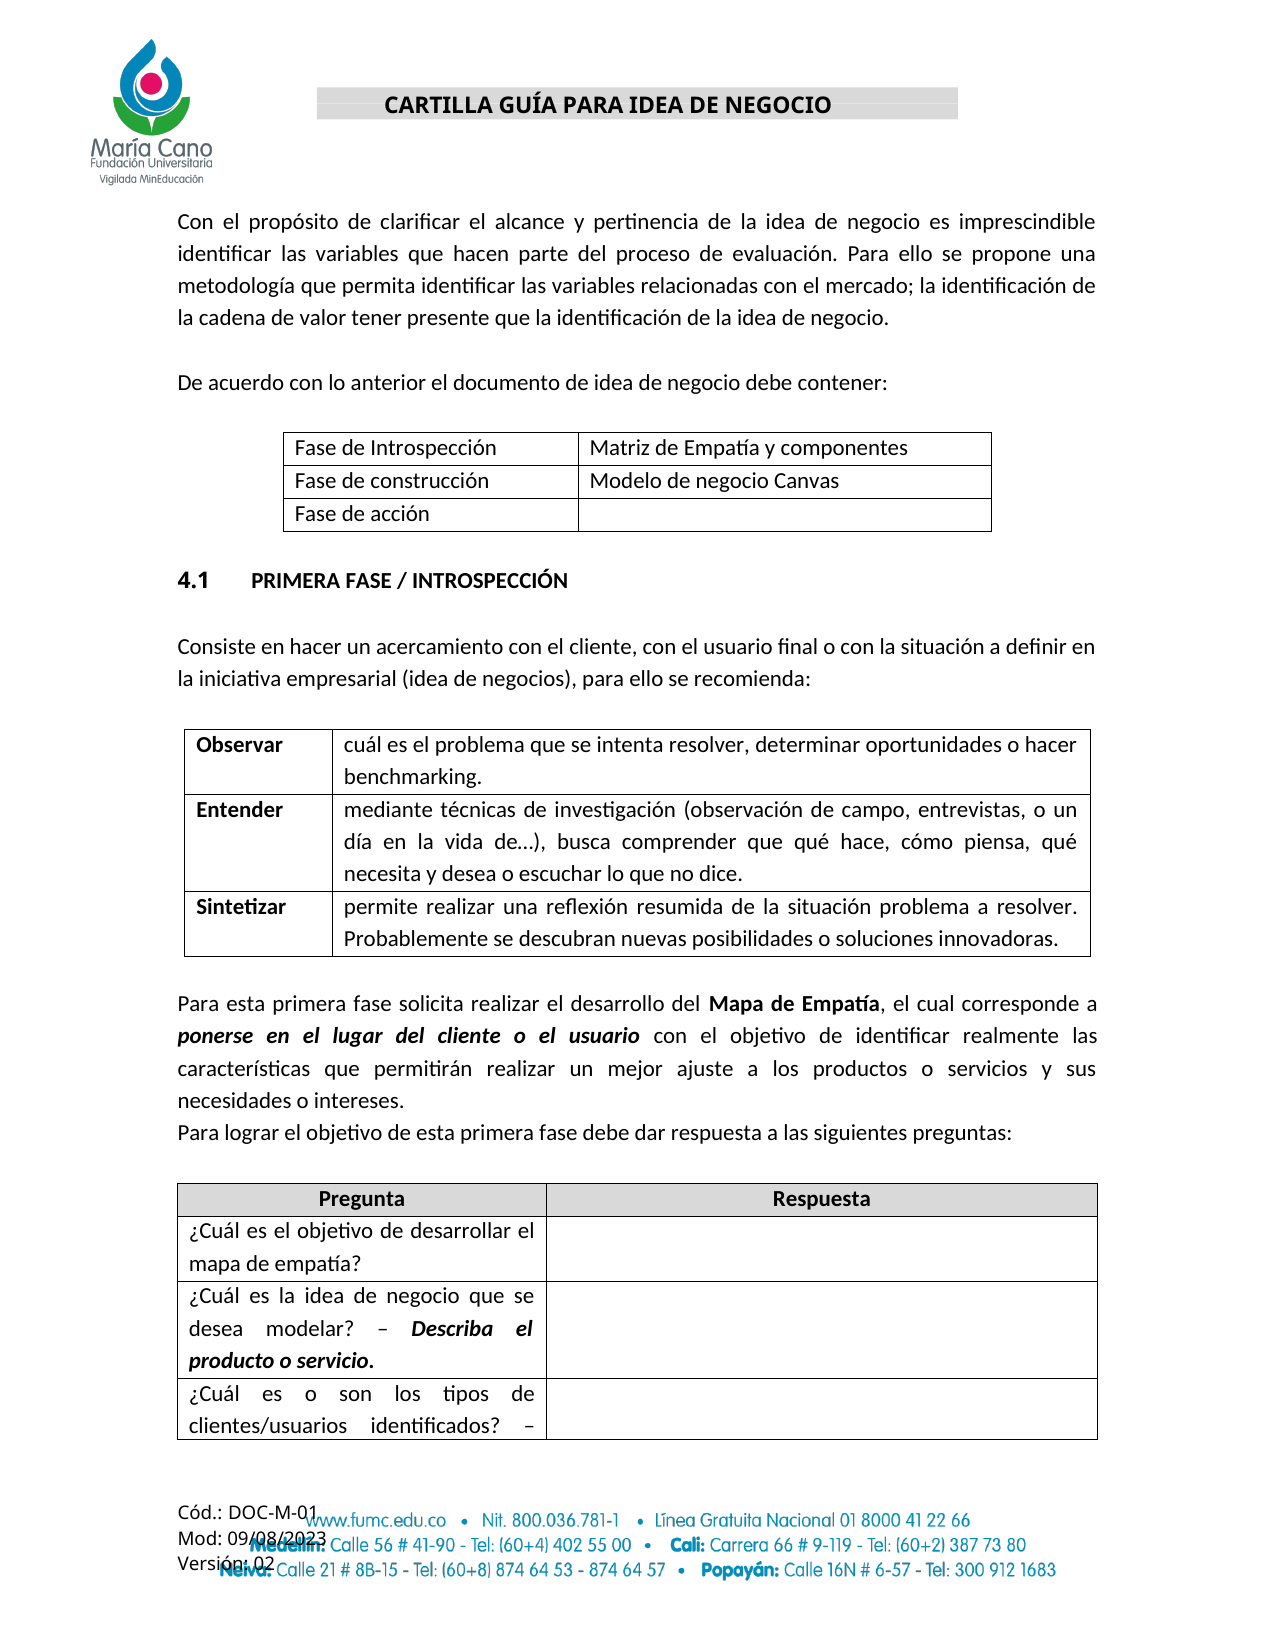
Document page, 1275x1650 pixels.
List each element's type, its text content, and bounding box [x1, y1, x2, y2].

table_header Pregunta [178, 1184, 546, 1216]
table_cell Modelo de negocio Canvas [579, 466, 991, 498]
table_header Matriz de Empatía y componentes [579, 433, 991, 465]
table_header Observar [185, 730, 332, 794]
table_cell [579, 499, 991, 531]
table_cell Sintetizar [185, 892, 332, 956]
subtitle Primera fase / Introspección [177, 564, 1098, 595]
table_cell Fase de construcción [284, 466, 578, 498]
text Para lograr el objetivo de esta primera fase debe dar respuesta a las siguientes preguntas: [177, 1118, 1098, 1146]
picture [218, 1501, 1057, 1590]
table_cell ¿Cuál es la idea de negocio que se desea modelar? – Describa el producto o servicio. [178, 1282, 546, 1378]
text Consiste en hacer un acercamiento con el cliente, con el usuario final o con la situación a definir en la iniciativa empresarial (idea de negocios), para ello se recomienda: [177, 632, 1098, 692]
table_cell ¿Cuál es el objetivo de desarrollar el mapa de empatía? [178, 1217, 546, 1281]
table_cell [547, 1217, 1097, 1281]
table_header Fase de Introspección [284, 433, 578, 465]
table_cell ¿Cuál es o son los tipos de clientes/usuarios identificados? – Describa el mercado [178, 1379, 546, 1439]
table_cell Entender [185, 795, 332, 891]
text Para esta primera fase solicita realizar el desarrollo del Mapa de Empatía, el cual corresponde a ponerse en el lugar del cliente o el usuario con el objetivo de identificar realmente las características que permitirán realizar un mejor ajuste a los productos o servicios y sus necesidades o intereses. [177, 989, 1098, 1114]
table_cell mediante técnicas de investigación (observación de campo, entrevistas, o un día en la vida de…), busca comprender que qué hace, cómo piensa, qué necesita y desea o escuchar lo que no dice. [333, 795, 1090, 891]
table_cell [547, 1379, 1097, 1439]
table_header Respuesta [547, 1184, 1097, 1216]
text Con el propósito de clarificar el alcance y pertinencia de la idea de negocio es imprescindible identificar las variables que hacen parte del proceso de evaluación. Para ello se propone una metodología que permita identificar las variables relacionadas con el mercado; la identificación de la cadena de valor tener presente que la identificación de la idea de negocio. [177, 207, 1098, 331]
picture [74, 35, 229, 190]
table_header cuál es el problema que se intenta resolver, determinar oportunidades o hacer benchmarking. [333, 730, 1090, 794]
table_cell permite realizar una reflexión resumida de la situación problema a resolver. Probablemente se descubran nuevas posibilidades o soluciones innovadoras. [333, 892, 1090, 956]
table_cell [547, 1282, 1097, 1378]
table_cell Fase de acción [284, 499, 578, 531]
text De acuerdo con lo anterior el documento de idea de negocio debe contener: [177, 368, 1098, 396]
